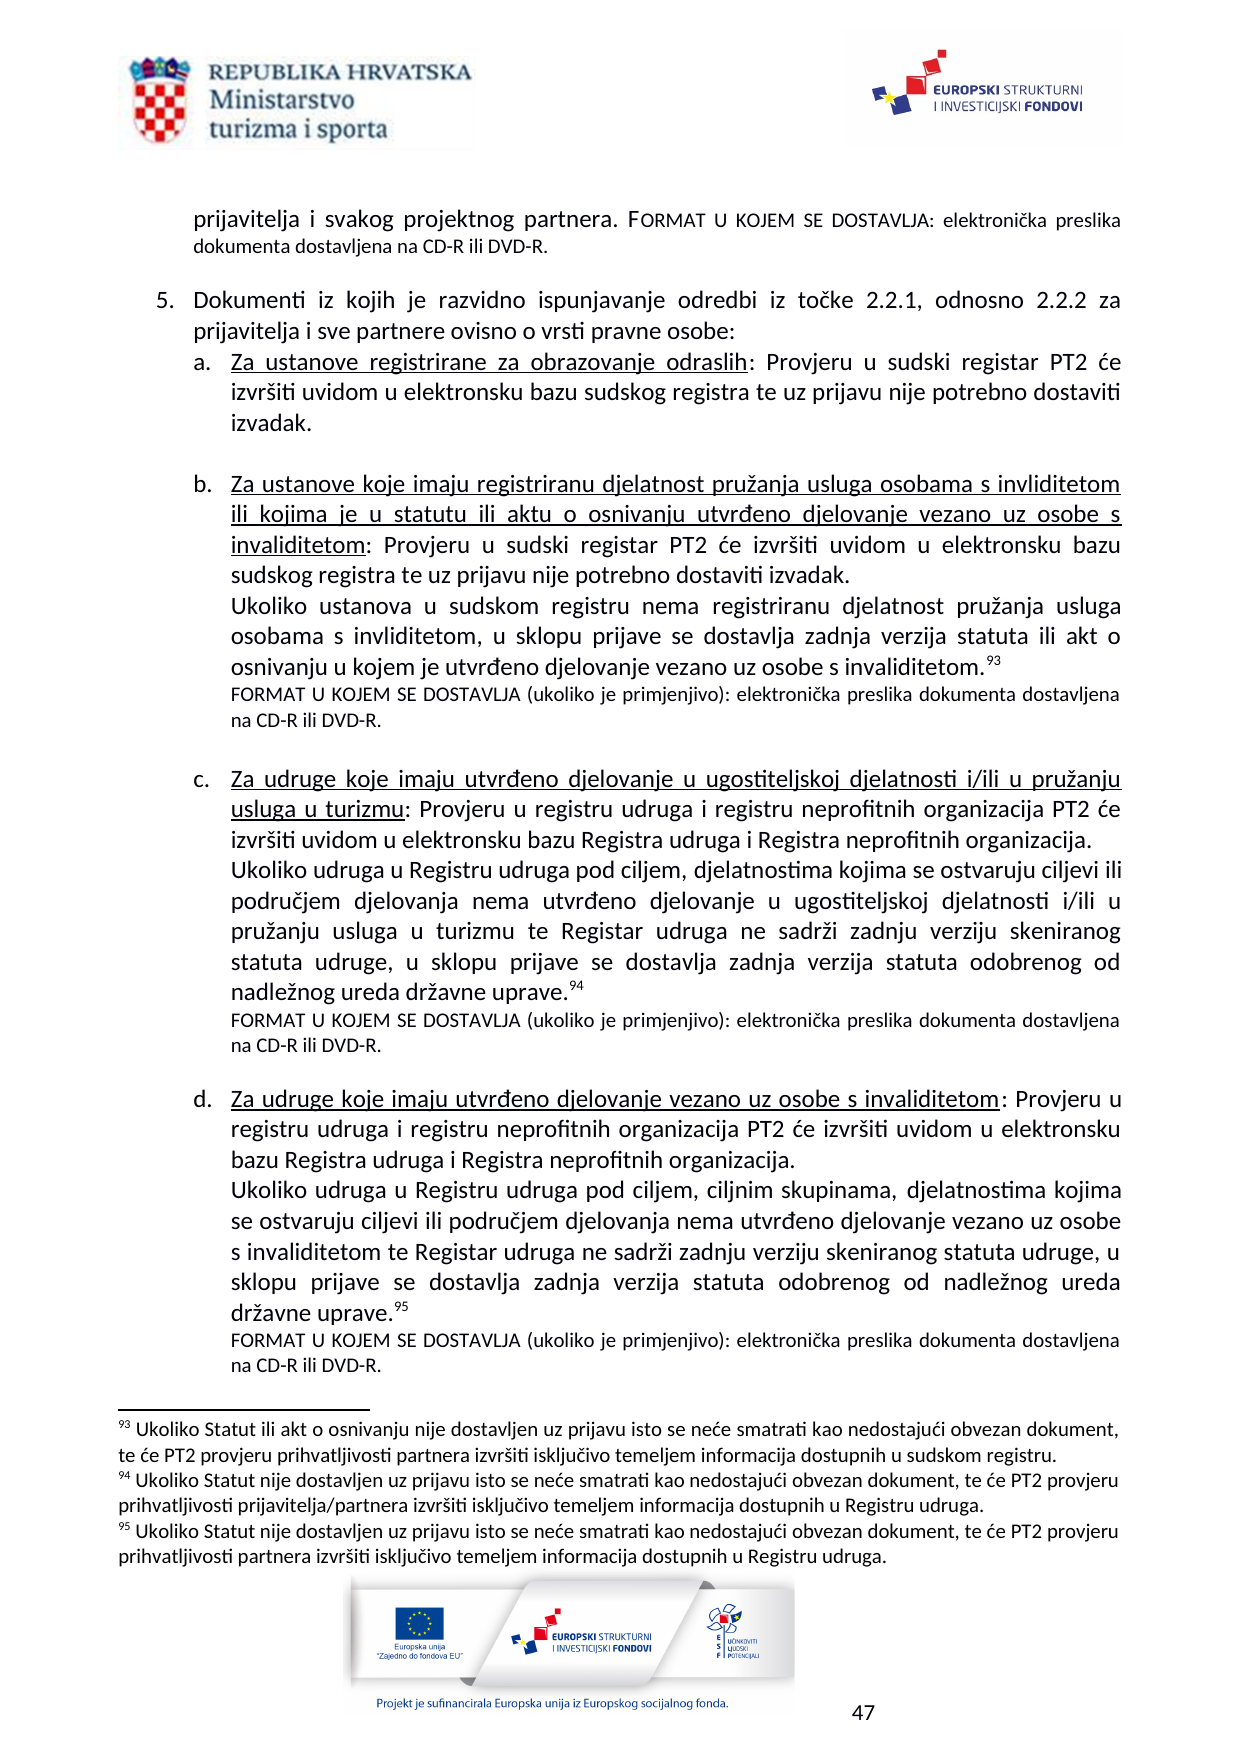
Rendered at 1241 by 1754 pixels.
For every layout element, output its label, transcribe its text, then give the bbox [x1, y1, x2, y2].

list Za udruge koje imaju utvrđeno djelovanje u ugostiteljskoj djelatnosti i/ili u pružanju usluga u turizmu: Provjeru u registru udruga i registru neprofitnih organizacija PT2 će izvršiti uvidom u elektronsku bazu Registra udruga i Registra neprofitnih organizacija. [193, 763, 1122, 854]
list Za ustanove registrirane za obrazovanje odraslih: Provjeru u sudski registar PT2 će izvršiti uvidom u elektronsku bazu sudskog registra te uz prijavu nije potrebno dostaviti izvadak. [193, 346, 1122, 437]
list Za udruge koje imaju utvrđeno djelovanje vezano uz osobe s invaliditetom: Provjeru u registru udruga i registru neprofitnih organizacija PT2 će izvršiti uvidom u elektronsku bazu Registra udruga i Registra neprofitnih organizacija. [193, 1083, 1122, 1175]
picture [118, 56, 477, 151]
picture [343, 1568, 795, 1717]
list FORMAT U KOJEM SE DOSTAVLJA (ukoliko je primjenjivo): elektronička preslika dokumenta dostavljena na CD-R ili DVD-R. [231, 681, 1122, 732]
list Za ustanove koje imaju registriranu djelatnost pružanja usluga osobama s invliditetom ili kojima je u statutu ili aktu o osnivanju utvrđeno djelovanje vezano uz osobe s invaliditetom: Provjeru u sudski registar PT2 će izvršiti uvidom u elektronsku bazu sudskog registra te uz prijavu nije potrebno dostaviti izvadak. [193, 468, 1122, 590]
text FORMAT U KOJEM SE DOSTAVLJA (ukoliko je primjenjivo): elektronička preslika dokumenta dostavljena na CD-R ili DVD-R. [231, 1327, 1122, 1378]
list Dokumenti iz kojih je razvidno ispunjavanje odredbi iz točke 2.2.1, odnosno 2.2.2 za prijavitelja i sve partnere ovisno o vrsti pravne osobe: [156, 284, 1122, 346]
list Ukoliko udruga u Registru udruga pod ciljem, djelatnostima kojima se ostvaruju ciljevi ili područjem djelovanja nema utvrđeno djelovanje u ugostiteljskoj djelatnosti i/ili u pružanju usluga u turizmu te Registar udruga ne sadrži zadnju verziju skeniranog statuta udruge, u sklopu prijave se dostavlja zadnja verzija statuta odobrenog od nadležnog ureda državne uprave. [231, 854, 1122, 1007]
list Ukoliko ustanova u sudskom registru nema registriranu djelatnost pružanja usluga osobama s invliditetom, u sklopu prijave se dostavlja zadnja verzija statuta ili akt o osnivanju u kojem je utvrđeno djelovanje vezano uz osobe s invaliditetom. [231, 590, 1122, 681]
picture [843, 29, 1123, 146]
text FORMAT U KOJEM SE DOSTAVLJA (ukoliko je primjenjivo): elektronička preslika dokumenta dostavljena na CD-R ili DVD-R. [231, 1007, 1122, 1058]
list Ukoliko udruga u Registru udruga pod ciljem, ciljnim skupinama, djelatnostima kojima se ostvaruju ciljevi ili područjem djelovanja nema utvrđeno djelovanje vezano uz osobe s invaliditetom te Registar udruga ne sadrži zadnju verziju skeniranog statuta udruge, u sklopu prijave se dostavlja zadnja verzija statuta odobrenog od nadležnog ureda državne uprave. [231, 1175, 1122, 1327]
